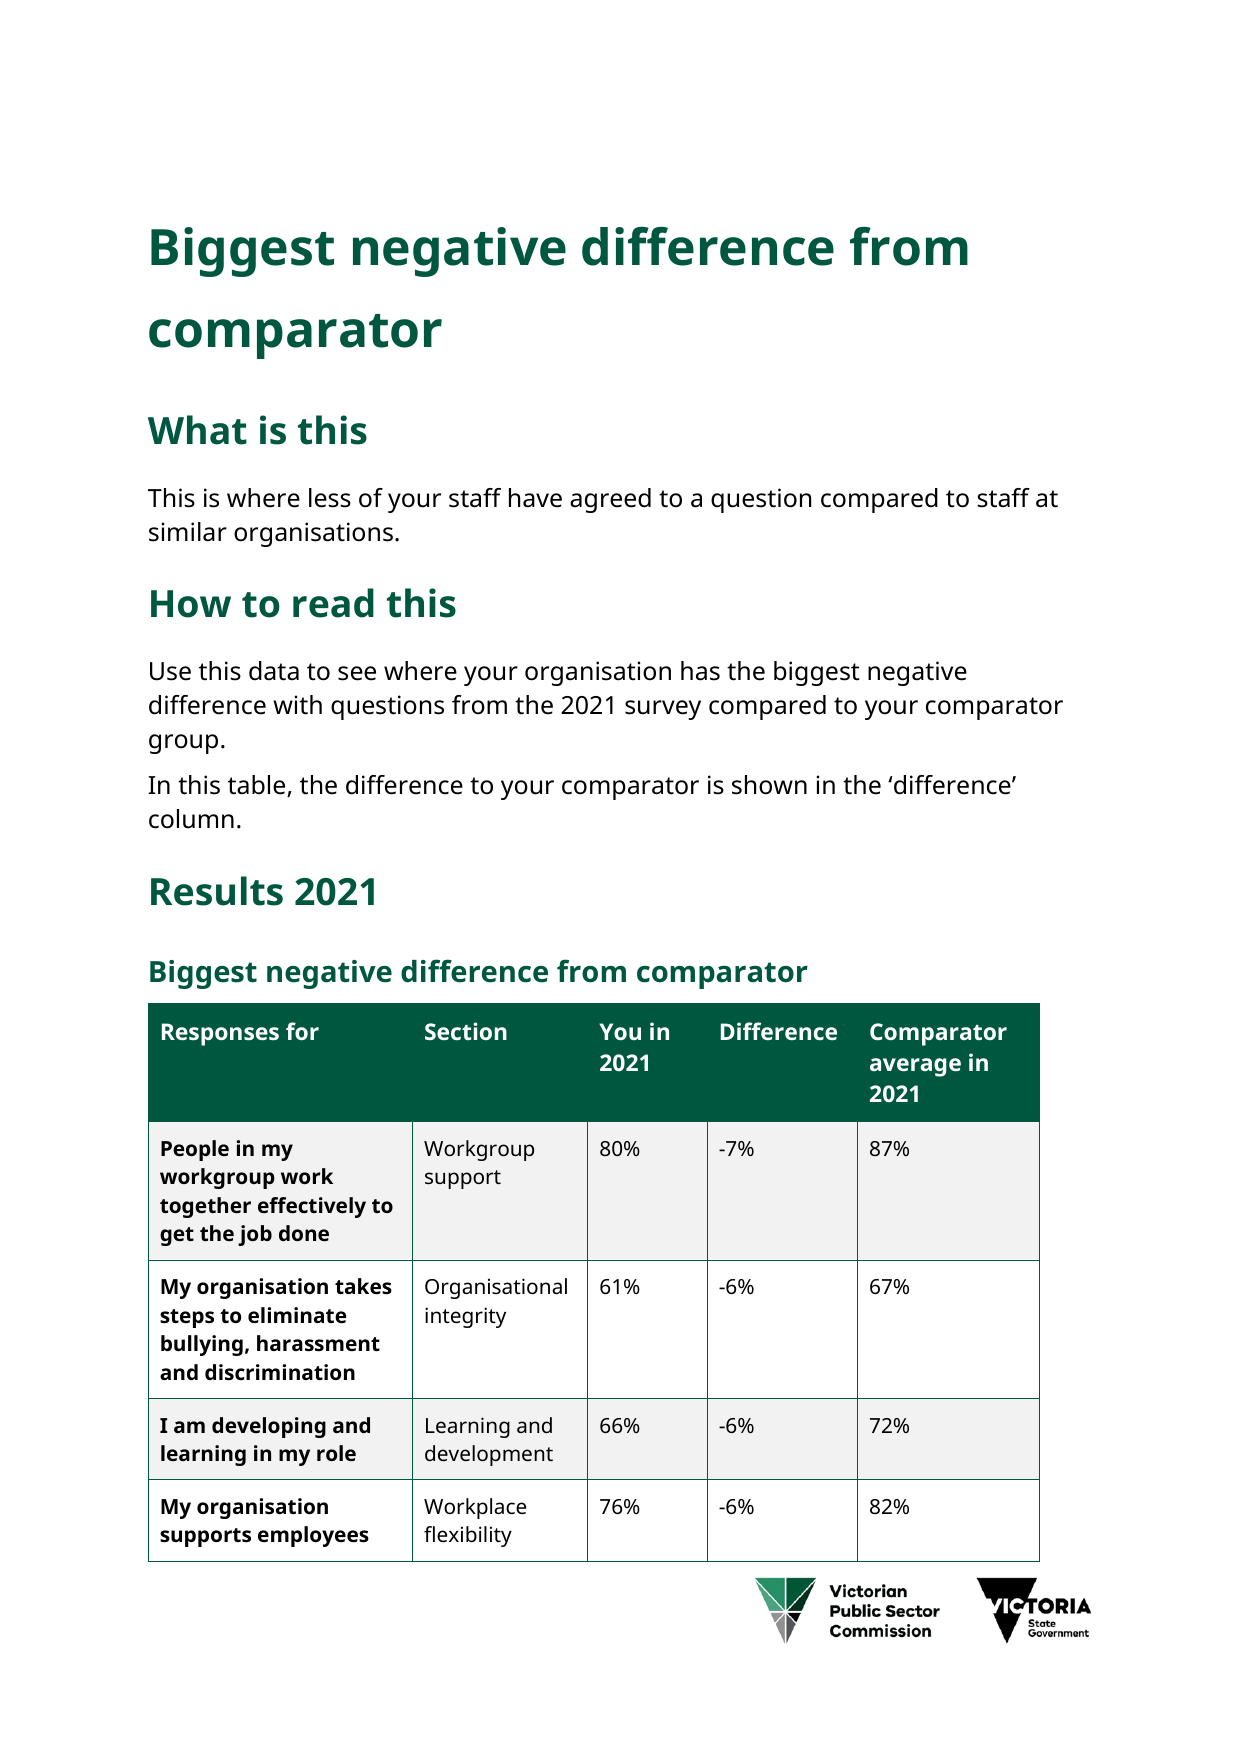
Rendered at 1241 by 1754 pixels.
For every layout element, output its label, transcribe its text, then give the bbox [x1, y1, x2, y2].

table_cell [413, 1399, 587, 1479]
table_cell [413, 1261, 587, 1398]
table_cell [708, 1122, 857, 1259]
text Use this data to see where your organisation has the biggest negative difference with questions from the 2021 survey compared to your comparator group. [148, 653, 1092, 756]
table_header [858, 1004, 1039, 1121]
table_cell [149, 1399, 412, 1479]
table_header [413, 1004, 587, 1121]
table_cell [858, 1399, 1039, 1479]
subtitle What is this [148, 404, 1092, 455]
text In this table, the difference to your comparator is shown in the ‘difference’ column. [148, 768, 1092, 836]
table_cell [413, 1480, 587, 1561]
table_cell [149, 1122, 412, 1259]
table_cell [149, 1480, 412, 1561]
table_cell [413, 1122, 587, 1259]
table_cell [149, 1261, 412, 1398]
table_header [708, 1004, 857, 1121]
subtitle Results 2021 [148, 865, 1092, 916]
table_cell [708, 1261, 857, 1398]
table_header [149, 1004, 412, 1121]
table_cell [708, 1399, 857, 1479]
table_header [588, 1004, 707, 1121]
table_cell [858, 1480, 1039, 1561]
picture [754, 1577, 1093, 1645]
text This is where less of your staff have agreed to a question compared to staff at similar organisations. [148, 480, 1092, 548]
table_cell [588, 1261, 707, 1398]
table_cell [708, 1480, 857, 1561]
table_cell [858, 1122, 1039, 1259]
subtitle How to read this [148, 577, 1092, 628]
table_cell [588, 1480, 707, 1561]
subtitle Biggest negative difference from comparator [148, 212, 1092, 362]
subtitle Biggest negative difference from comparator [148, 951, 1092, 991]
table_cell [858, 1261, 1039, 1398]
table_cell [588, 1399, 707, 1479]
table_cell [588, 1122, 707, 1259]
